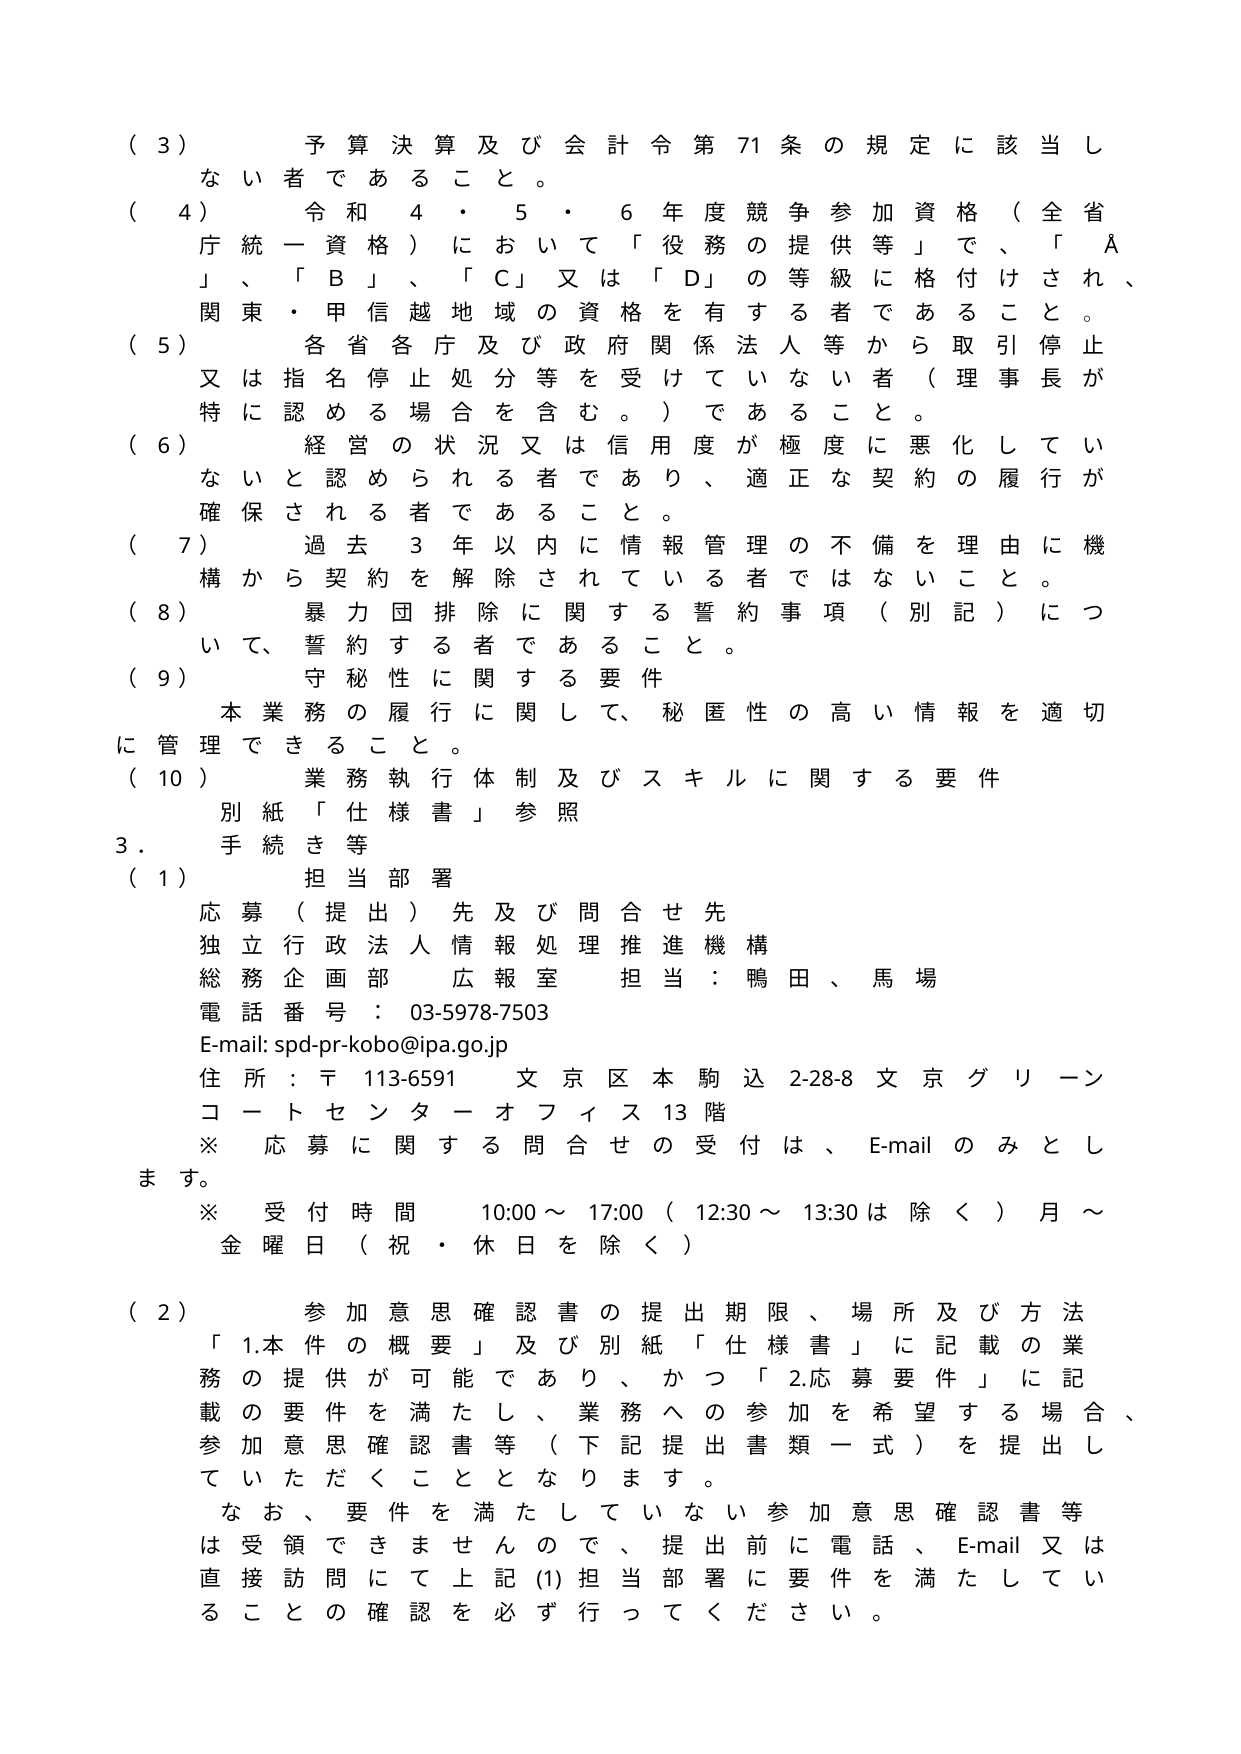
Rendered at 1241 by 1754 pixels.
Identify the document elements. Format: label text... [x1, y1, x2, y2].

list 担当部署 [115, 860, 1125, 894]
list 参加意思確認書の提出期限、場所及び方法 [115, 1294, 1125, 1327]
text 総務企画部 広報室 担当：鴨田、馬場 [178, 960, 1125, 994]
list 経営の状況又は信用度が極度に悪化していないと認められる者であり、適正な契約の履行が確保される者であること。 [115, 427, 1125, 527]
text 電話番号：03-5978-7503 [178, 994, 1125, 1027]
text 独立行政法人情報処理推進機構 [178, 927, 1125, 960]
list 各省各庁及び政府関係法人等から取引停止又は指名停止処分等を受けていない者（理事長が特に認める場合を含む。）であること。 [115, 327, 1125, 427]
text 「1.本件の概要」及び別紙「仕様書」に記載の業務の提供が可能であり、かつ「2.応募要件」に記載の要件を満たし、業務への参加を希望する場合、参加意思確認書等（下記提出書類一式）を提出していただくこととなります。 [178, 1327, 1125, 1494]
text ※ 応募に関する問合せの受付は、E-mailのみとします。 [136, 1127, 1125, 1194]
text E-mail: spd-pr-kobo@ipa.go.jp [178, 1027, 1125, 1060]
list 令和4・5・6年度競争参加資格（全省庁統一資格）において「役務の提供等」で、「Å」、「Ｂ」、「Ⅽ」又は「Ⅾ」の等級に格付けされ、関東・甲信越地域の資格を有する者であること。 [115, 194, 1125, 327]
text 住所: 〒113-6591 文京区本駒込2-28-8文京グリーンコートセンターオフィス13階 [178, 1060, 1125, 1127]
list 守秘性に関する要件 [115, 660, 1125, 694]
list 暴力団排除に関する誓約事項（別記）について、誓約する者であること。 [115, 594, 1125, 660]
text なお、要件を満たしていない参加意思確認書等は受領できませんので、提出前に電話、E-mail又は直接訪問にて上記(1)担当部署に要件を満たしていることの確認を必ず行ってください。 [178, 1494, 1125, 1627]
text 別紙「仕様書」参照 [115, 794, 1125, 827]
list 業務執行体制及びスキルに関する要件 [115, 760, 1125, 794]
list 過去3年以内に情報管理の不備を理由に機構から契約を解除されている者ではないこと。 [115, 527, 1125, 594]
list 手続き等 [115, 827, 1125, 860]
text 応募（提出）先及び問合せ先 [136, 894, 1125, 927]
text ※ 受付時間 10:00～17:00（12:30～13:30は除く）月～金曜日（祝・休日を除く） [178, 1194, 1125, 1260]
text 本業務の履行に関して、秘匿性の高い情報を適切に管理できること。 [115, 694, 1125, 760]
list 予算決算及び会計令第71条の規定に該当しない者であること。 [115, 127, 1125, 194]
